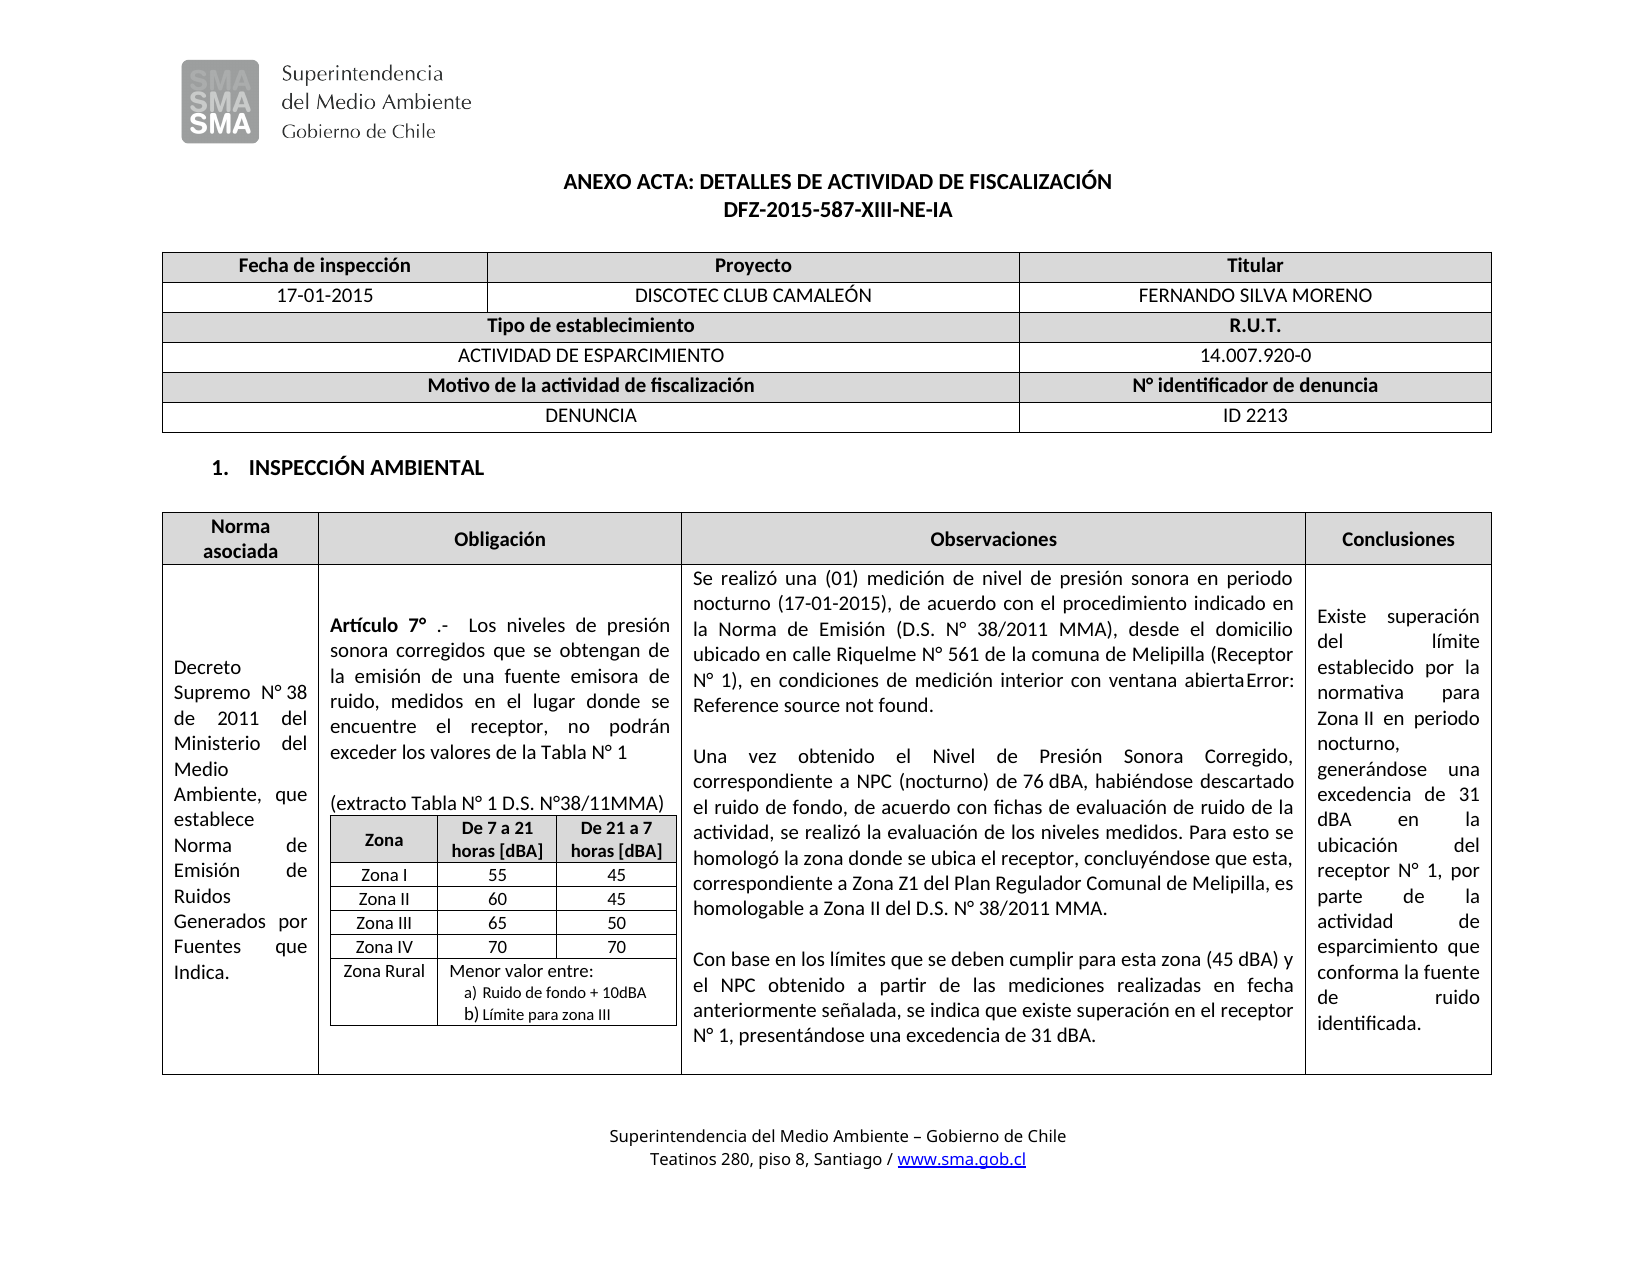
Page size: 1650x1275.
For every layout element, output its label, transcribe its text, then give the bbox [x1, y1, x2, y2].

table_cell Se realizó una (01) medición de nivel de presión sonora en periodo nocturno (17-01-2015), de acuerdo con el procedimiento indicado en la Norma de Emisión (D.S. N° 38/2011 MMA), desde el domicilio ubicado en calle Riquelme N° 561 de la comuna de Melipilla (Receptor N° 1), en condiciones de medición interior con ventana abierta. Una vez obtenido el Nivel de Presión Sonora Corregido, correspondiente a NPC (nocturno) de 76 dBA, habiéndose descartado el ruido de fondo, de acuerdo con fichas de evaluación de ruido de la actividad, se realizó la evaluación de los niveles medidos. Para esto se homologó la zona donde se ubica el receptor, concluyéndose que esta, correspondiente a Zona Z1 del Plan Regulador Comunal de Melipilla, es homologable a Zona II del D.S. N° 38/2011 MMA. Con base en los límites que se deben cumplir para esta zona (45 dBA) y el NPC obtenido a partir de las mediciones realizadas en fecha anteriormente señalada, se indica que existe superación en el receptor N° 1, presentándose una excedencia de 31 dBA. [682, 565, 1305, 1073]
table_header Proyecto [488, 253, 1019, 282]
table_cell ACTIVIDAD DE ESPARCIMIENTO [163, 343, 1019, 372]
text ANEXO ACTA: DETALLES DE ACTIVIDAD DE FISCALIZACIÓN [174, 167, 1502, 196]
table_cell N° identificador de denuncia [1020, 373, 1491, 402]
table_header Obligación [319, 513, 681, 564]
table_header Conclusiones [1306, 513, 1491, 564]
picture [165, 45, 489, 162]
table_header Fecha de inspección [163, 253, 487, 282]
table_cell 17-01-2015 [163, 283, 487, 312]
table_cell Tipo de establecimiento [163, 313, 1019, 342]
table_cell ID 2213 [1020, 403, 1491, 432]
table_cell R.U.T. [1020, 313, 1491, 342]
table_cell Decreto Supremo N° 38 de 2011 del Ministerio del Medio Ambiente, que establece Norma de Emisión de Ruidos Generados por Fuentes que Indica. [163, 565, 318, 1073]
table_cell FERNANDO SILVA MORENO [1020, 283, 1491, 312]
title INSPECCIÓN AMBIENTAL [211, 453, 1502, 481]
table_cell DENUNCIA [163, 403, 1019, 432]
table_header Observaciones [682, 513, 1305, 564]
table_header Titular [1020, 253, 1491, 282]
table_cell 14.007.920-0 [1020, 343, 1491, 372]
text DFZ-2015-587-XIII-NE-IA [174, 196, 1502, 223]
table_cell Artículo 7° .- Los niveles de presión sonora corregidos que se obtengan de la emisión de una fuente emisora de ruido, medidos en el lugar donde se encuentre el receptor, no podrán exceder los valores de la Tabla N° 1 (extracto Tabla N° 1 D.S. N°38/11MMA) [319, 565, 681, 1073]
table_cell Motivo de la actividad de fiscalización [163, 373, 1019, 402]
table_cell DISCOTEC CLUB CAMALEÓN [488, 283, 1019, 312]
table_cell Existe superación del límite establecido por la normativa para Zona II en periodo nocturno, generándose una excedencia de 31 dBA en la ubicación del receptor N° 1, por parte de la actividad de esparcimiento que conforma la fuente de ruido identificada. [1306, 565, 1491, 1073]
table_header Norma asociada [163, 513, 318, 564]
